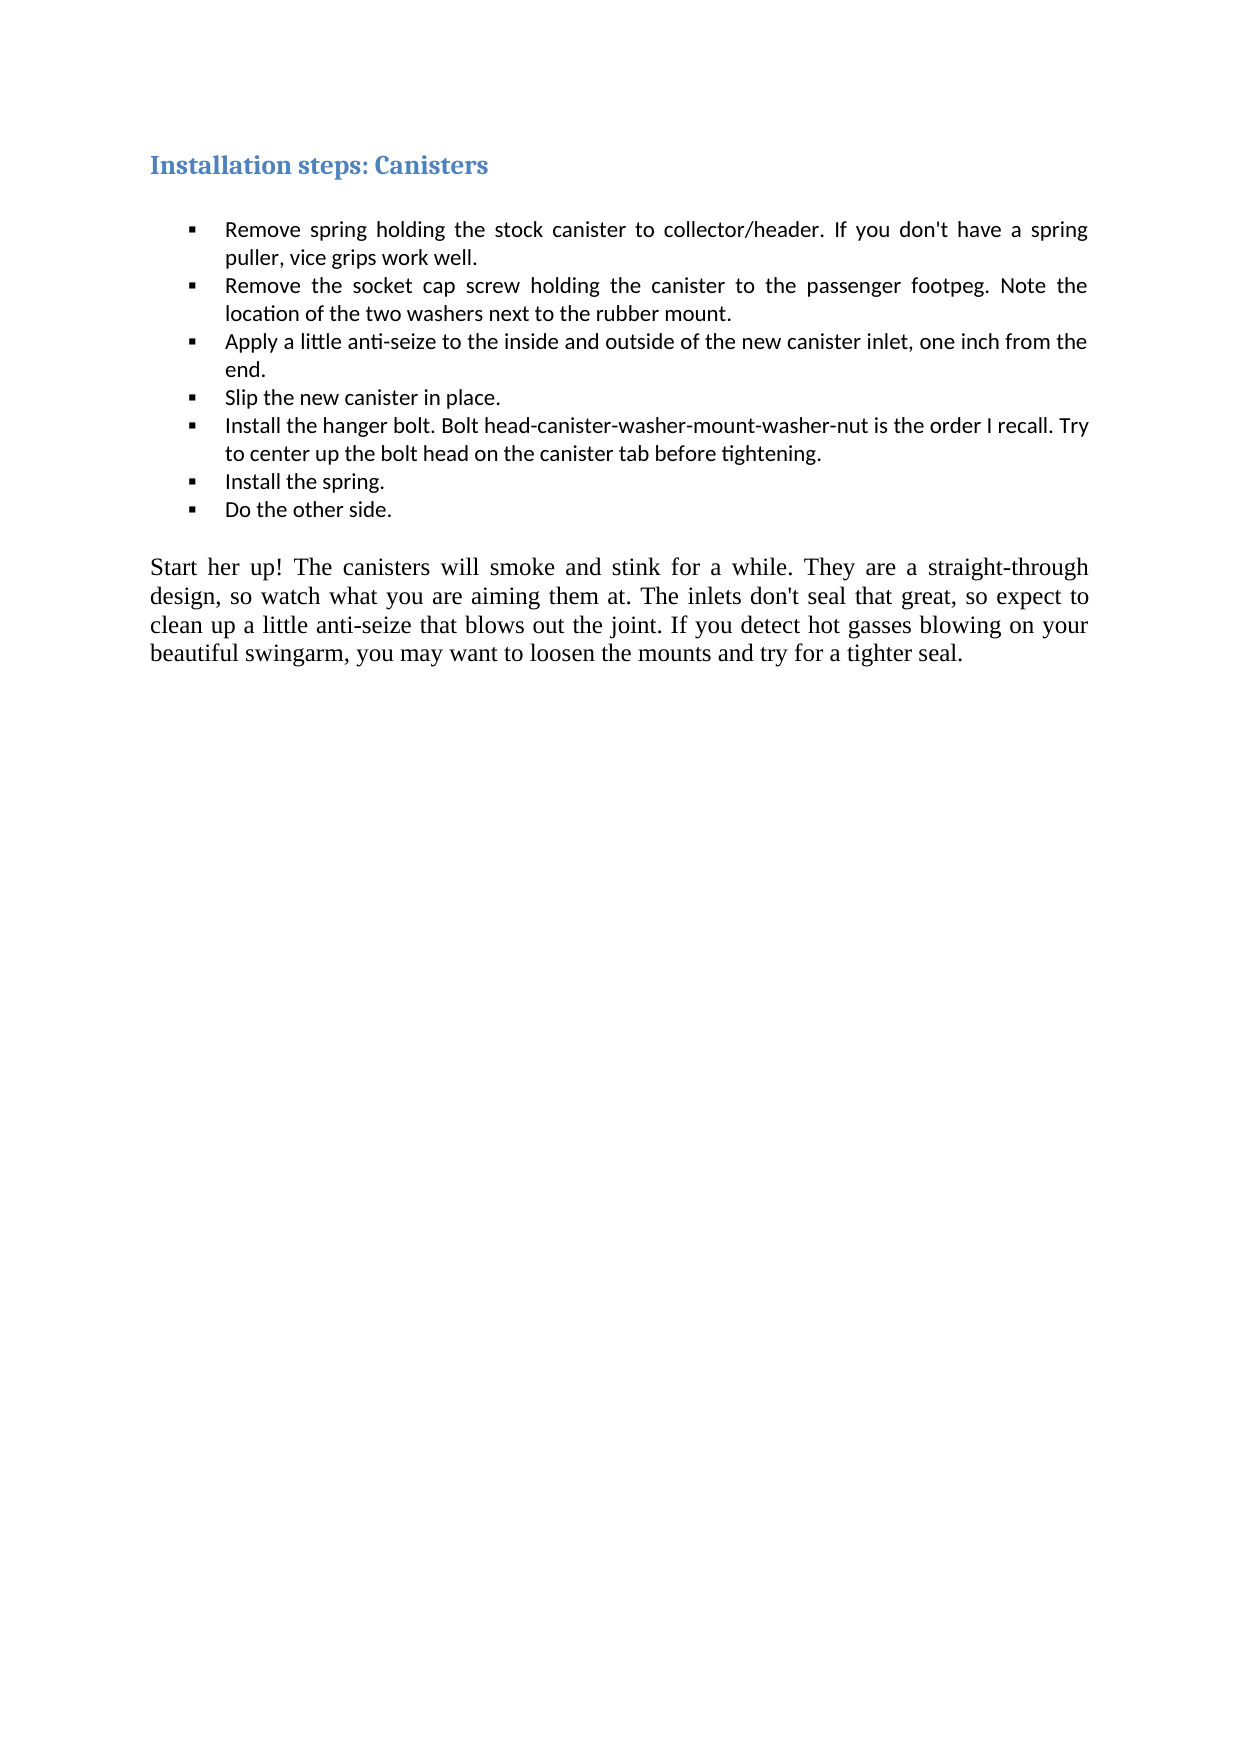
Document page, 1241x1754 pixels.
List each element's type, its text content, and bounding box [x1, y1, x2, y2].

subtitle Installation steps: Canisters [150, 150, 1090, 181]
list Apply a little anti-seize to the inside and outside of the new canister inlet, one inch from the end. [187, 327, 1090, 383]
list Install the hanger bolt. Bolt head-canister-washer-mount-washer-nut is the order I recall. Try to center up the bolt head on the canister tab before tightening. [187, 411, 1090, 467]
list Slip the new canister in place. [187, 383, 1090, 411]
list Remove the socket cap screw holding the canister to the passenger footpeg. Note the location of the two washers next to the rubber mount. [187, 271, 1090, 327]
list Install the spring. [187, 467, 1090, 495]
text Start her up! The canisters will smoke and stink for a while. They are a straight-through design, so watch what you are aiming them at. The inlets don't seal that great, so expect to clean up a little anti-seize that blows out the joint. If you detect hot gasses blowing on your beautiful swingarm, you may want to loosen the mounts and try for a tighter seal. [150, 552, 1090, 667]
list Do the other side. [187, 495, 1090, 523]
list Remove spring holding the stock canister to collector/header. If you don't have a spring puller, vice grips work well. [187, 215, 1090, 271]
